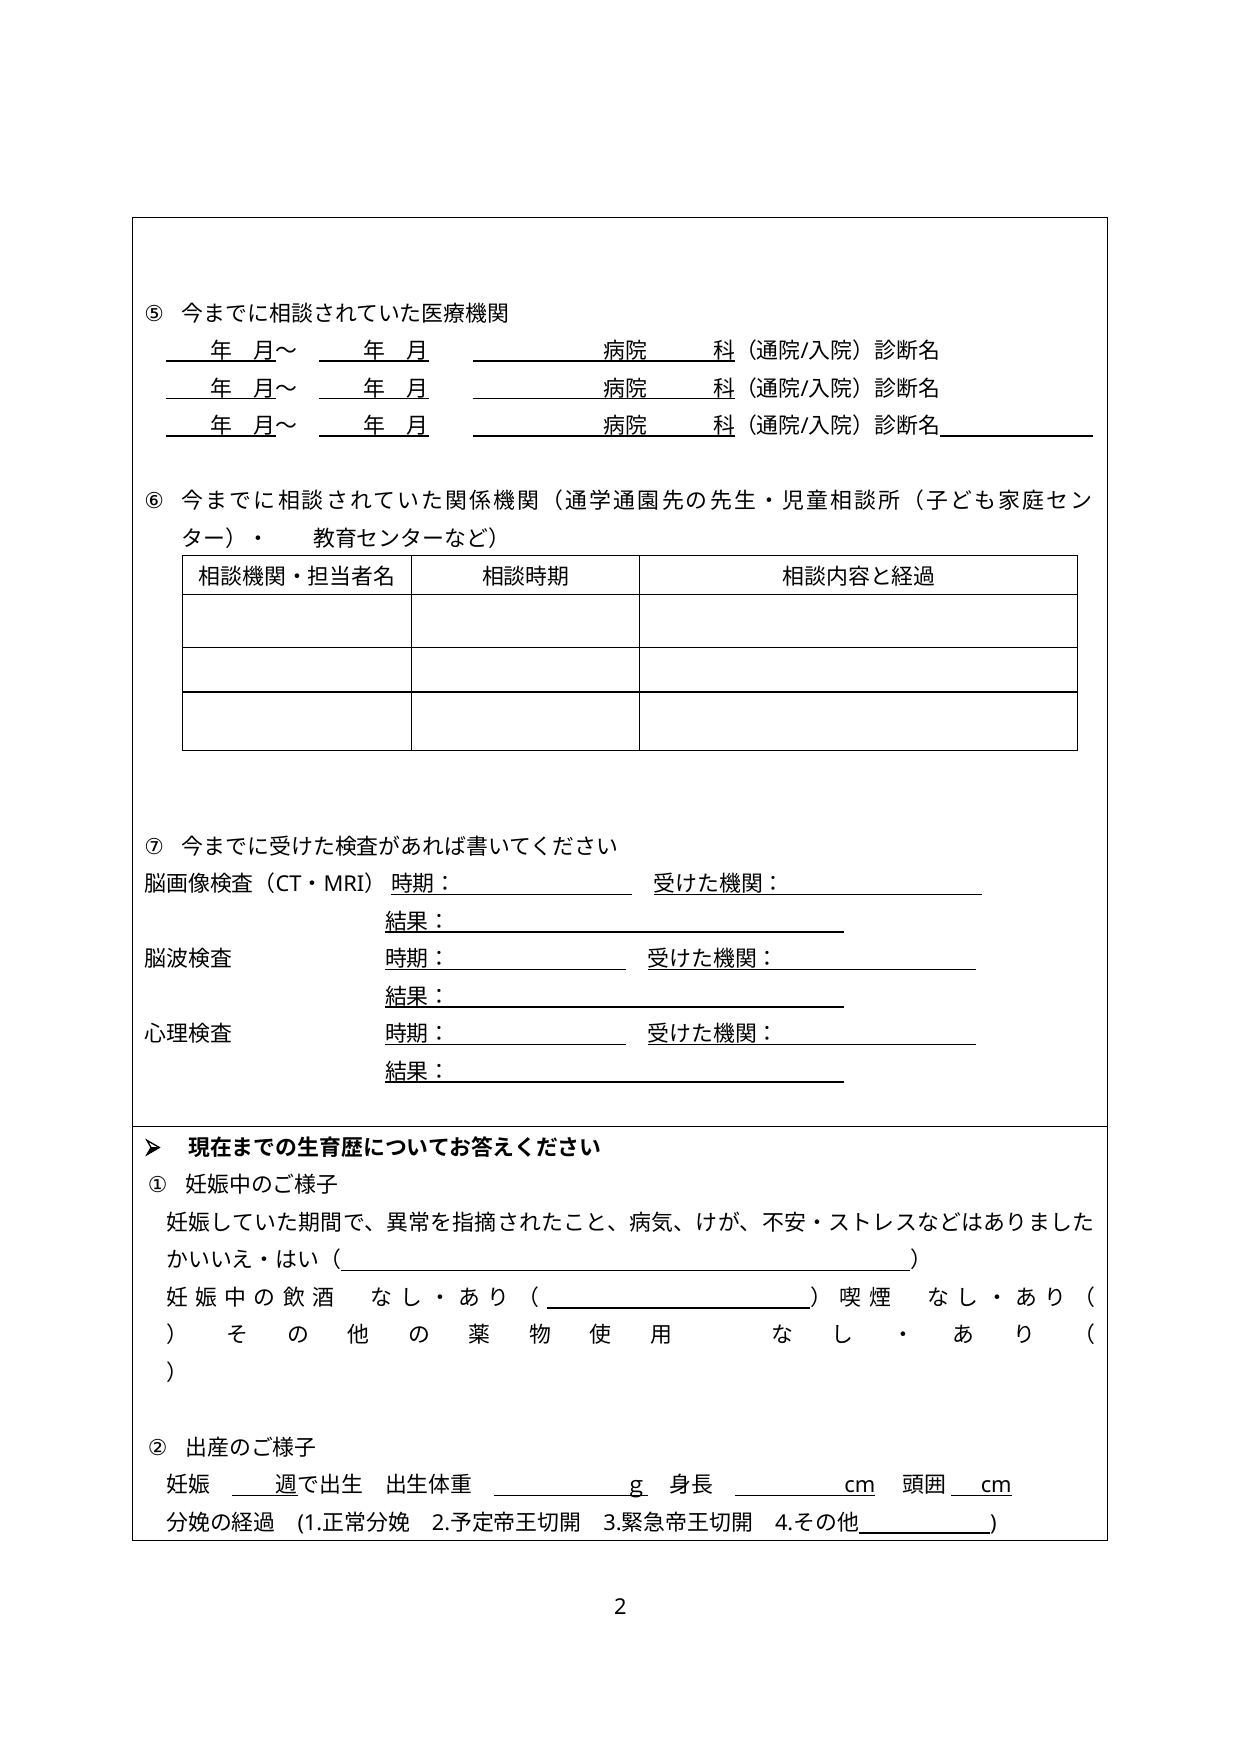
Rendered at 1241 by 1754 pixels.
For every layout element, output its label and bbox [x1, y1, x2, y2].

table_cell [133, 218, 1107, 1126]
table_cell [133, 1127, 1107, 1539]
